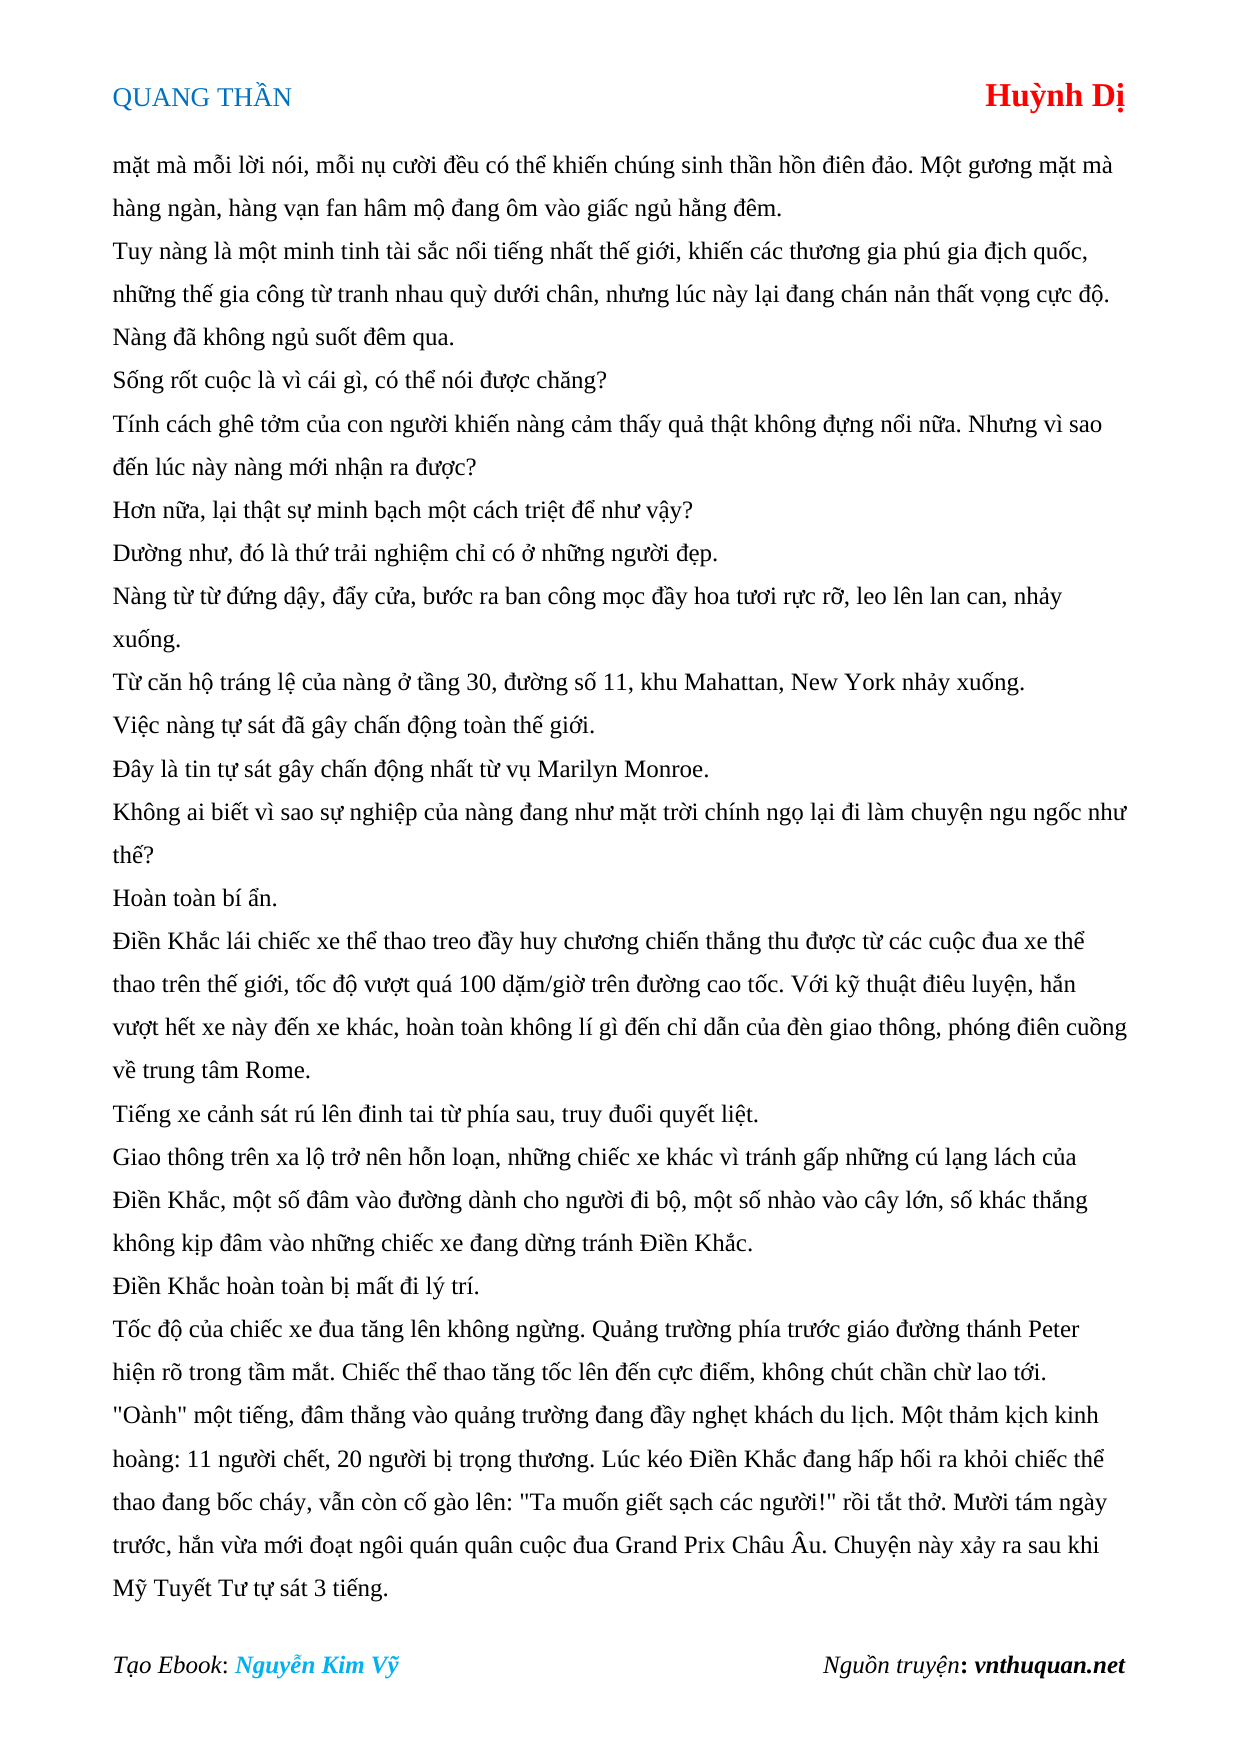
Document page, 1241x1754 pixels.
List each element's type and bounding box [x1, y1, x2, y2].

text [112, 150, 1128, 1602]
